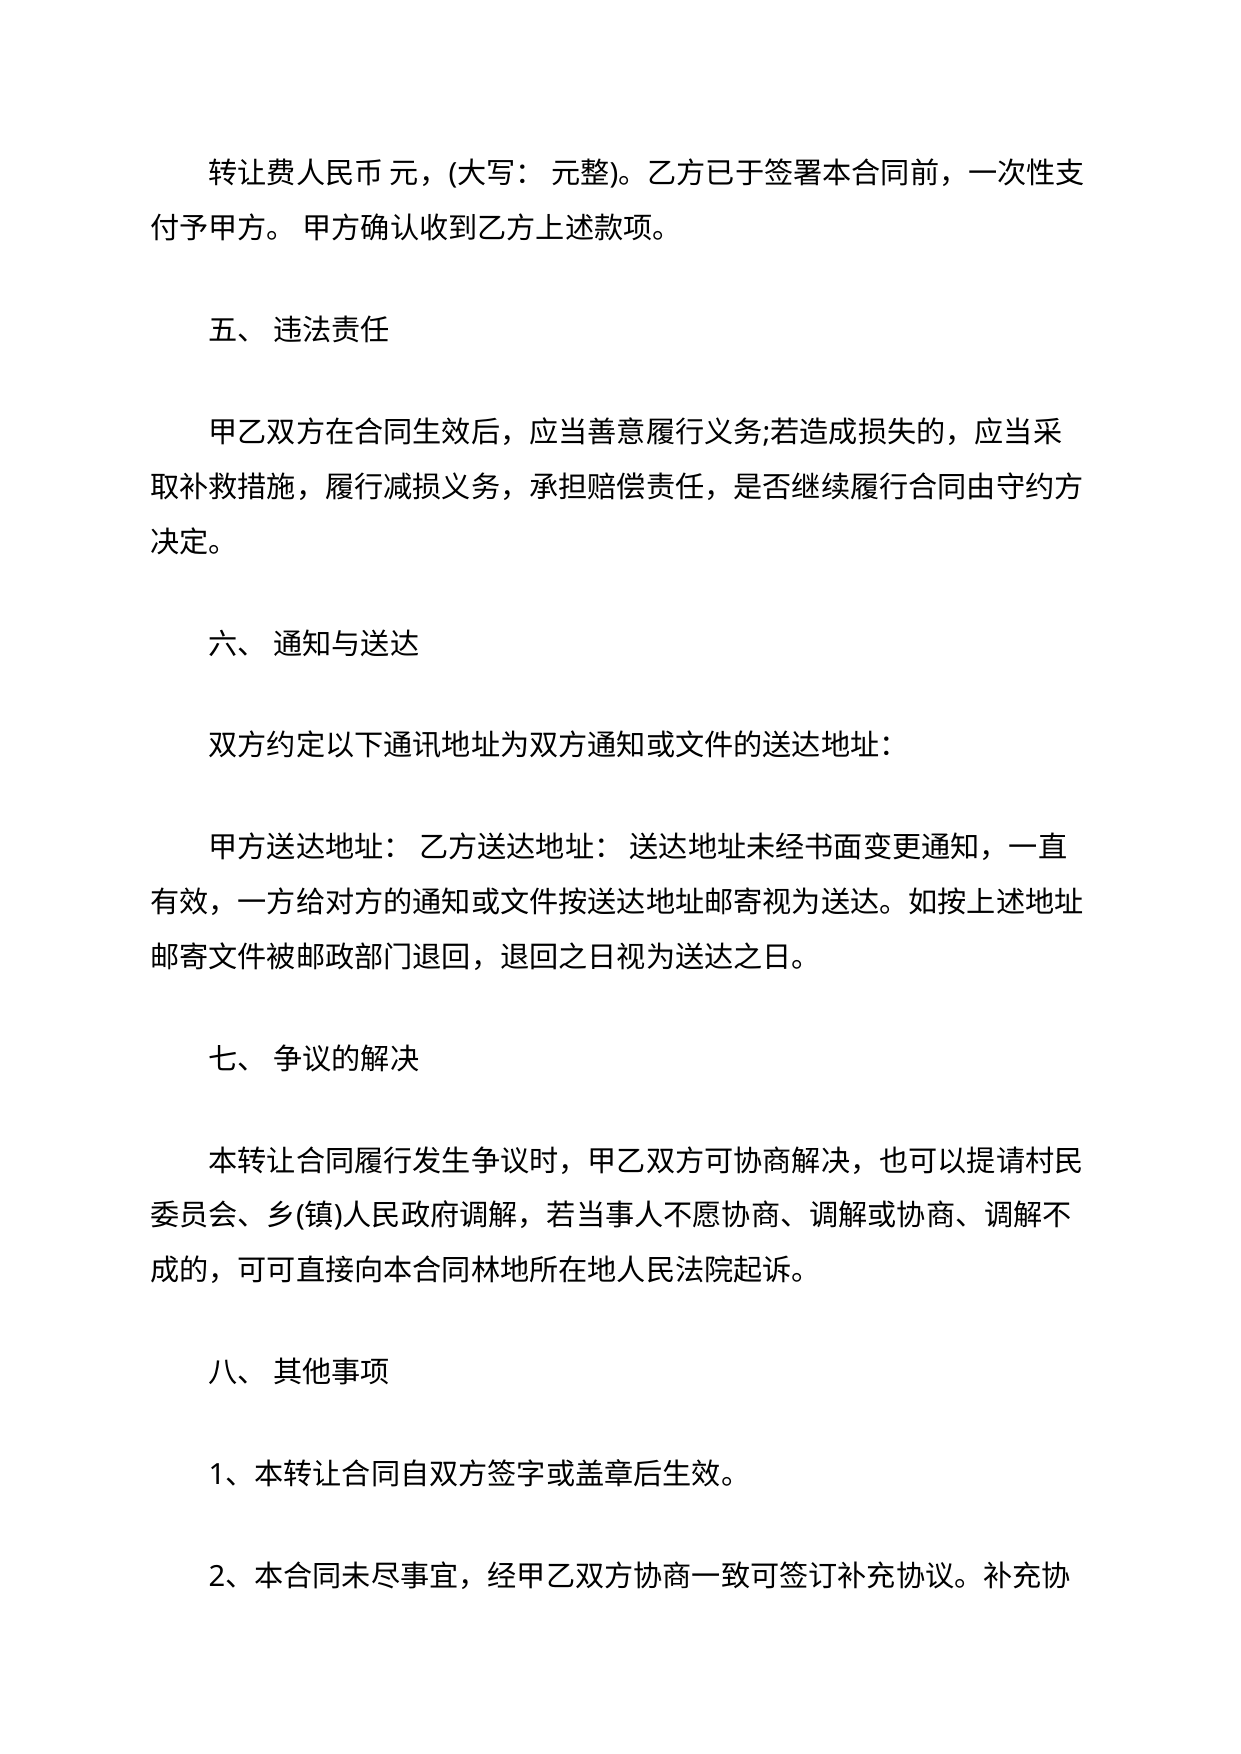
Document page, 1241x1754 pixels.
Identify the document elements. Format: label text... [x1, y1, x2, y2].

text 转让费人民币 元，(大写： 元整)。乙方已于签署本合同前，一次性支付予甲方。 甲方确认收到乙方上述款项。 [150, 150, 1090, 247]
text 六、 通知与送达 [150, 620, 1090, 662]
text 八、 其他事项 [150, 1349, 1090, 1391]
text 五、 违法责任 [150, 307, 1090, 349]
text 甲乙双方在合同生效后，应当善意履行义务;若造成损失的，应当采取补救措施，履行减损义务，承担赔偿责任，是否继续履行合同由守约方决定。 [150, 408, 1090, 561]
text 双方约定以下通讯地址为双方通知或文件的送达地址： [150, 722, 1090, 764]
text 本转让合同履行发生争议时，甲乙双方可协商解决，也可以提请村民委员会、乡(镇)人民政府调解，若当事人不愿协商、调解或协商、调解不成的，可可直接向本合同林地所在地人民法院起诉。 [150, 1137, 1090, 1289]
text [150, 1552, 1090, 1595]
text 1、本转让合同自双方签字或盖章后生效。 [150, 1451, 1090, 1493]
text 甲方送达地址： 乙方送达地址： 送达地址未经书面变更通知，一直有效，一方给对方的通知或文件按送达地址邮寄视为送达。如按上述地址邮寄文件被邮政部门退回，退回之日视为送达之日。 [150, 824, 1090, 976]
text 七、 争议的解决 [150, 1035, 1090, 1078]
